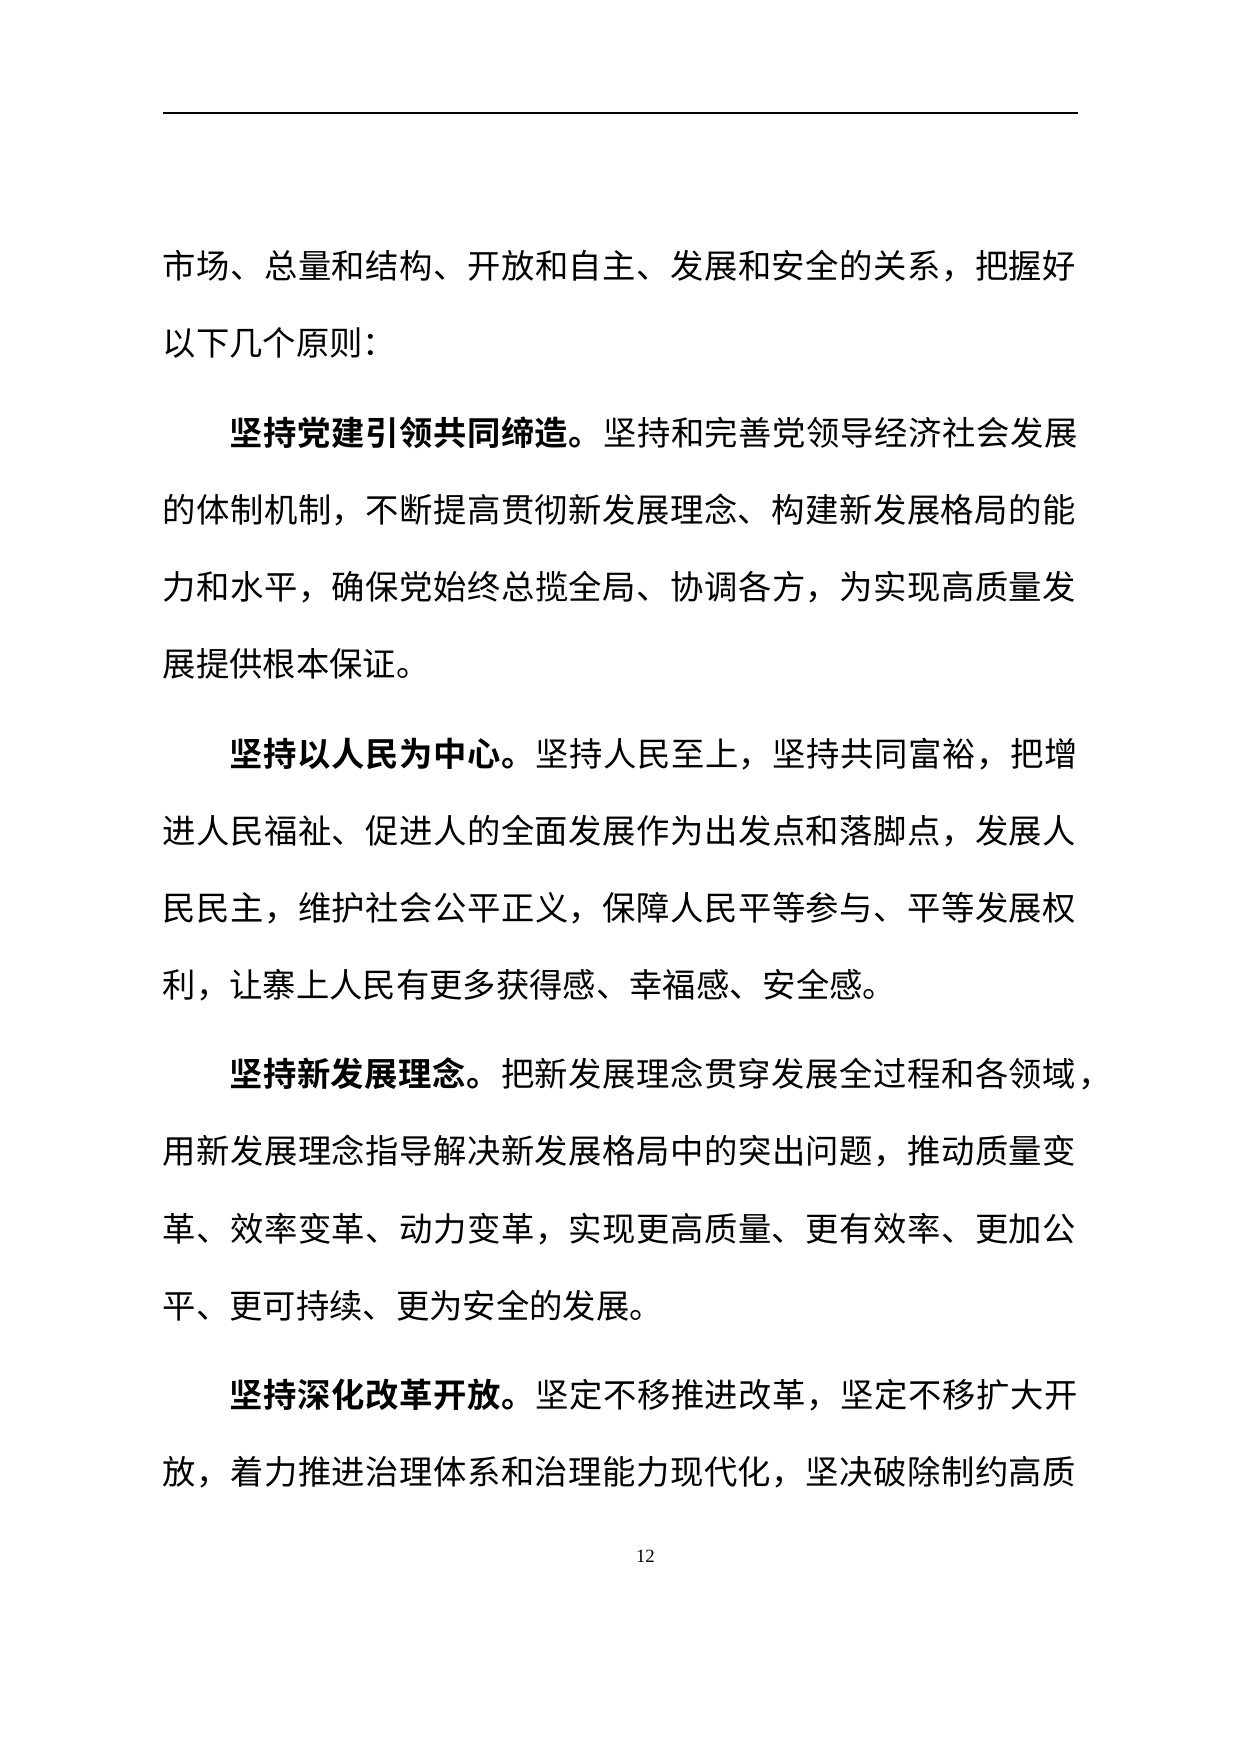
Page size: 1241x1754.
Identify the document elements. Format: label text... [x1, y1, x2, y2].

text 坚持新发展理念。把新发展理念贯穿发展全过程和各领域，用新发展理念指导解决新发展格局中的突出问题，推动质量变革、效率变革、动力变革，实现更高质量、更有效率、更加公平、更可持续、更为安全的发展。 [162, 1025, 1078, 1333]
text 坚持党建引领共同缔造。坚持和完善党领导经济社会发展的体制机制，不断提高贯彻新发展理念、构建新发展格局的能力和水平，确保党始终总揽全局、协调各方，为实现高质量发展提供根本保证。 [162, 383, 1078, 692]
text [162, 217, 1078, 371]
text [162, 1346, 1078, 1500]
text 坚持以人民为中心。坚持人民至上，坚持共同富裕，把增进人民福祉、促进人的全面发展作为出发点和落脚点，发展人民民主，维护社会公平正义，保障人民平等参与、平等发展权利，让寨上人民有更多获得感、幸福感、安全感。 [162, 704, 1078, 1013]
